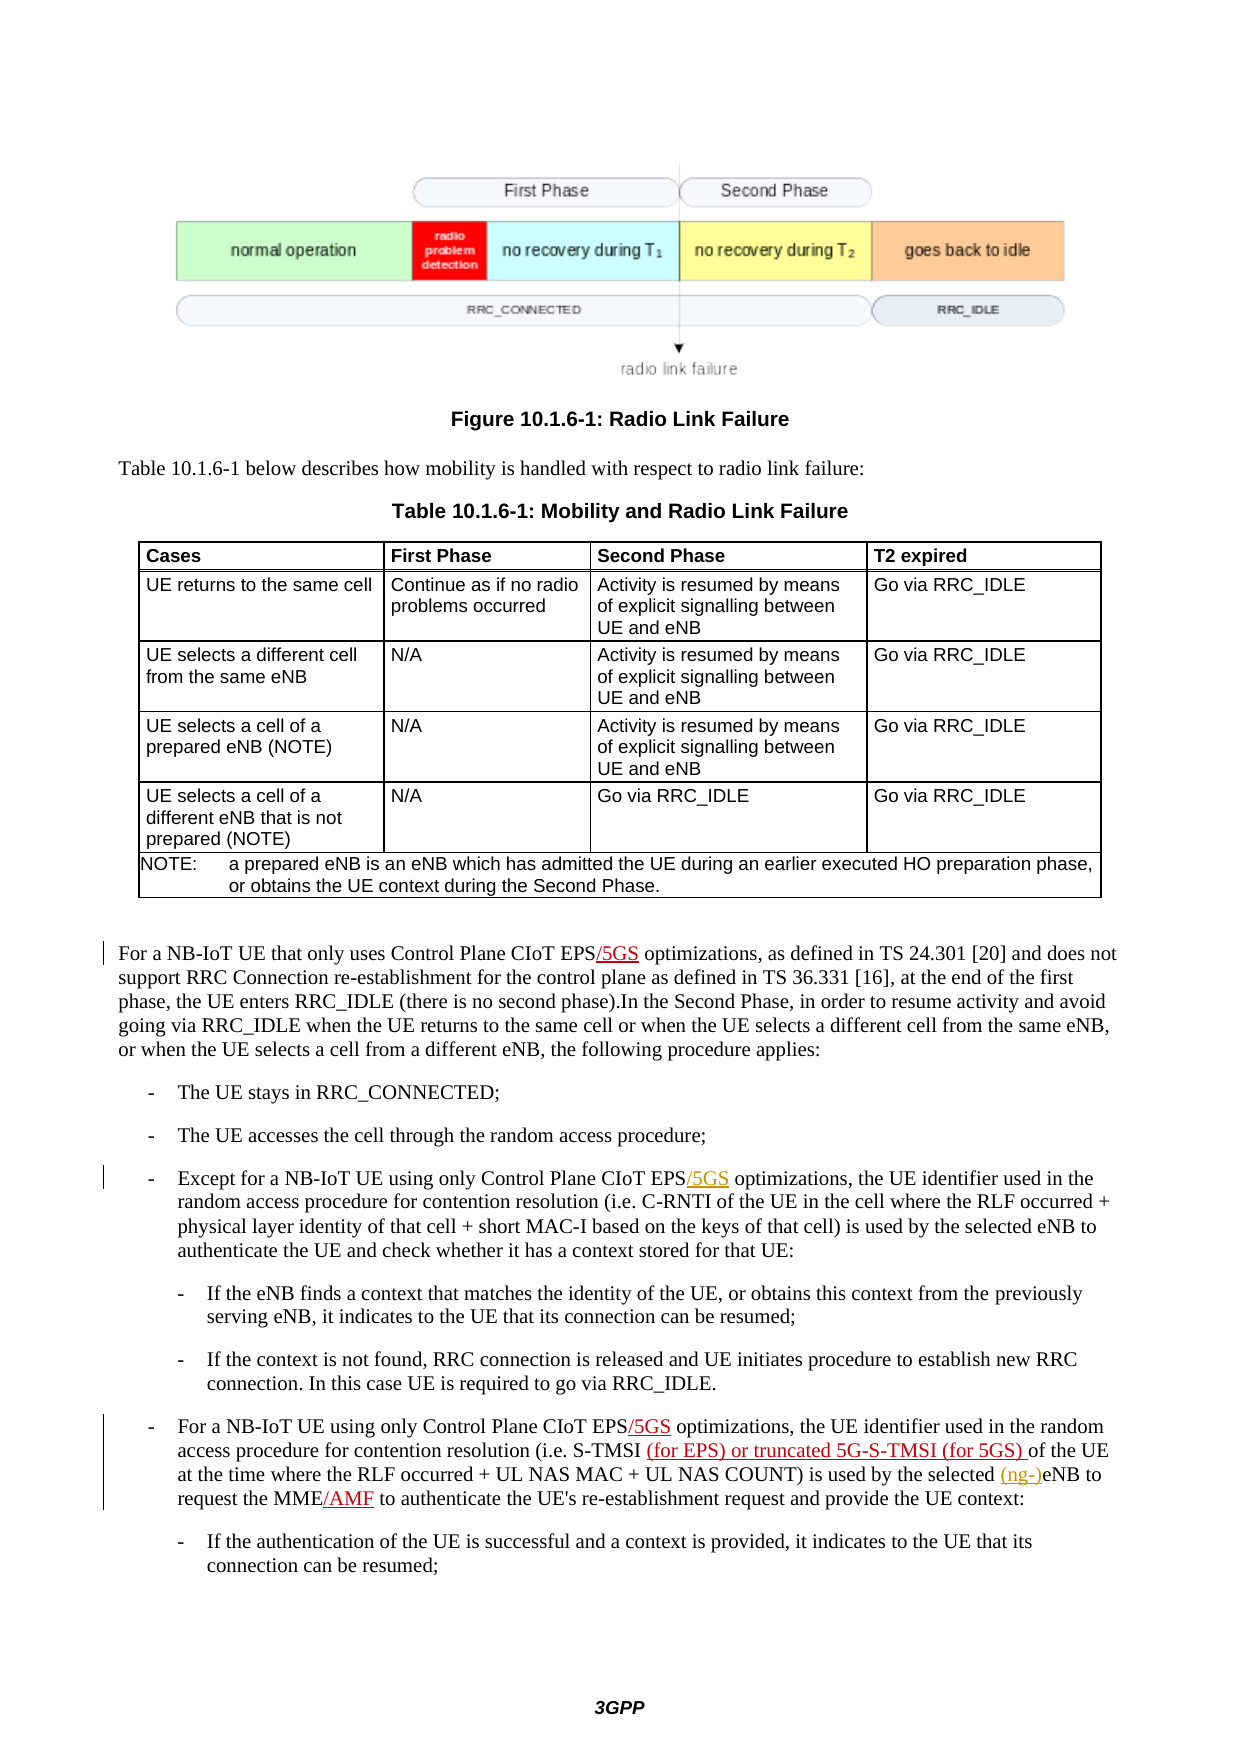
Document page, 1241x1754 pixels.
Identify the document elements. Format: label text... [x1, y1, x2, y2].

text - If the context is not found, RRC connection is released and UE initiates procedure to establish new RRC connection. In this case UE is required to go via RRC_IDLE. [177, 1347, 1122, 1395]
text Figure 10.1.6-1: Radio Link Failure [118, 407, 1122, 431]
table_cell Go via RRC_IDLE [868, 783, 1100, 852]
text - If the authentication of the UE is successful and a context is provided, it indicates to the UE that its connection can be resumed; [177, 1529, 1122, 1577]
table_header Cases [140, 543, 383, 568]
table_cell Activity is resumed by means of explicit signalling between UE and eNB [591, 712, 866, 781]
text For a NB-IoT UE that only uses Control Plane CIoT EPS optimizations, as defined in TS 24.301 [20] and does not support RRC Connection re-establishment for the control plane as defined in TS 36.331 [16], at the end of the first phase, the UE enters RRC_IDLE (there is no second phase).In the Second Phase, in order to resume activity and avoid going via RRC_IDLE when the UE returns to the same cell or when the UE selects a different cell from the same eNB, or when the UE selects a cell from a different eNB, the following procedure applies: [118, 941, 1122, 1061]
table_cell Activity is resumed by means of explicit signalling between UE and eNB [591, 642, 866, 711]
text Table 10.1.6-1: Mobility and Radio Link Failure [118, 498, 1122, 522]
text - For a NB-IoT UE using only Control Plane CIoT EPS optimizations, the UE identifier used in the random access procedure for contention resolution (i.e. S-TMSI of the UE at the time where the RLF occurred + UL NAS MAC + UL NAS COUNT) is used by the selected eNB to request the MME to authenticate the UE's re-establishment request and provide the UE context: [148, 1414, 1122, 1510]
table_cell UE returns to the same cell [140, 572, 383, 640]
table_cell Go via RRC_IDLE [868, 642, 1100, 711]
table_cell UE selects a cell of a prepared eNB (NOTE) [140, 712, 383, 781]
table_cell Go via RRC_IDLE [868, 572, 1100, 640]
table_cell Go via RRC_IDLE [591, 783, 866, 852]
table_header First Phase [385, 543, 590, 568]
text - Except for a NB-IoT UE using only Control Plane CIoT EPS optimizations, the UE identifier used in the random access procedure for contention resolution (i.e. C-RNTI of the UE in the cell where the RLF occurred + physical layer identity of that cell + short MAC-I based on the keys of that cell) is used by the selected eNB to authenticate the UE and check whether it has a context stored for that UE: [148, 1165, 1122, 1262]
table_cell NOTE: a prepared eNB is an eNB which has admitted the UE during an earlier executed HO preparation phase, or obtains the UE context during the Second Phase. [140, 853, 1100, 896]
table_header T2 expired [868, 543, 1100, 568]
table_cell UE selects a cell of a different eNB that is not prepared (NOTE) [140, 783, 383, 852]
text - The UE accesses the cell through the random access procedure; [148, 1123, 1122, 1147]
text - If the eNB finds a context that matches the identity of the UE, or obtains this context from the previously serving eNB, it indicates to the UE that its connection can be resumed; [177, 1280, 1122, 1328]
text Table 10.1.6-1 below describes how mobility is handled with respect to radio link failure: [118, 456, 1122, 480]
table_header Second Phase [591, 543, 866, 568]
table_cell Continue as if no radio problems occurred [385, 572, 590, 640]
table_cell N/A [385, 712, 590, 781]
table_cell N/A [385, 642, 590, 711]
text - The UE stays in RRC_CONNECTED; [148, 1080, 1122, 1104]
table_cell UE selects a different cell from the same eNB [140, 642, 383, 711]
table_cell Go via RRC_IDLE [868, 712, 1100, 781]
table_cell Activity is resumed by means of explicit signalling between UE and eNB [591, 572, 866, 640]
table_cell N/A [385, 783, 590, 852]
